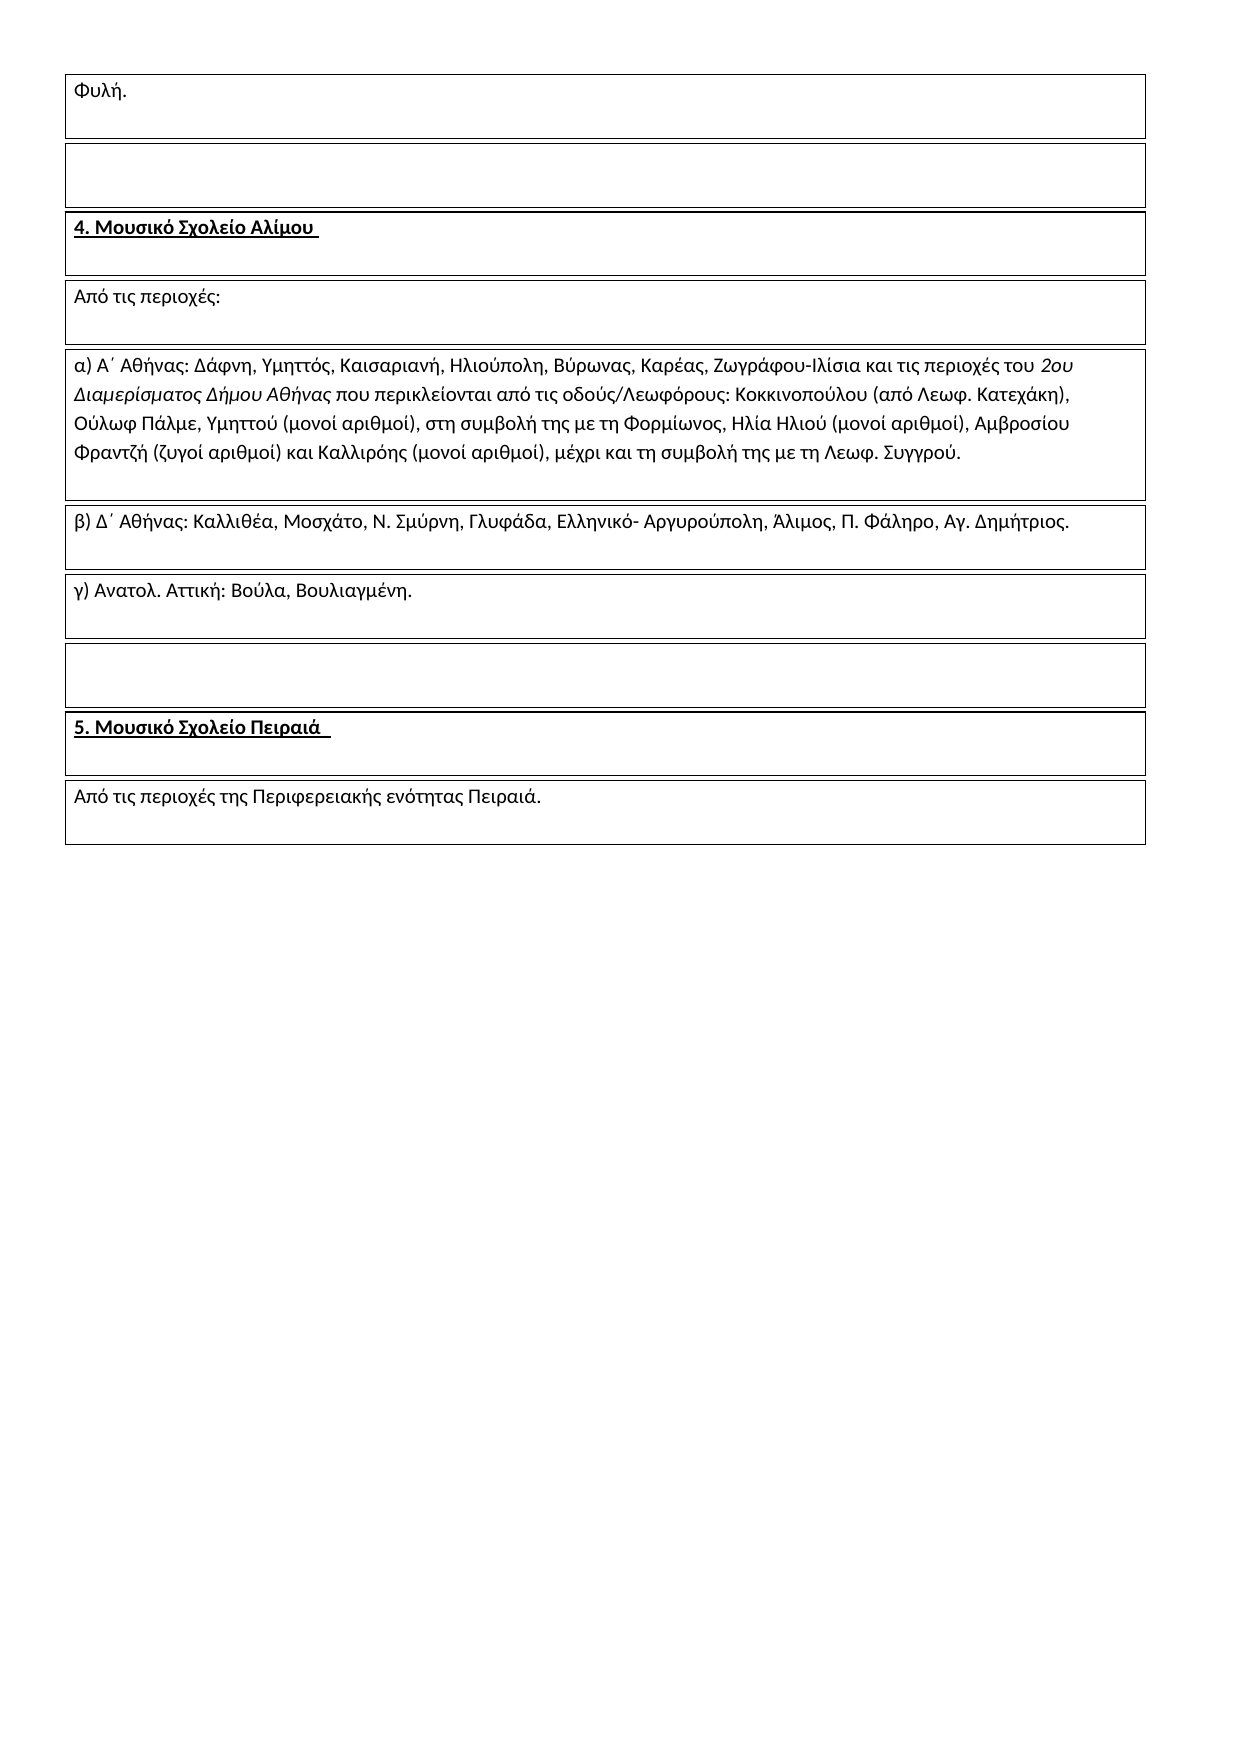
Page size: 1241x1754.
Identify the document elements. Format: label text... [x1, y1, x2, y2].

text Από τις περιοχές της Περιφερειακής ενότητας Πειραιά. [66, 781, 1145, 844]
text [66, 75, 1145, 138]
text β) Δ΄ Αθήνας: Καλλιθέα, Μοσχάτο, Ν. Σμύρνη, Γλυφάδα, Ελληνικό- Αργυρούπολη, Άλιμος, Π. Φάληρο, Αγ. Δημήτριος. [66, 506, 1145, 569]
text α) Α΄ Αθήνας: Δάφνη, Υμηττός, Καισαριανή, Ηλιούπολη, Βύρωνας, Καρέας, Ζωγράφου-Ιλίσια και τις περιοχές του 2ου Διαμερίσματος Δήμου Αθήνας που περικλείονται από τις οδούς/Λεωφόρους: Κοκκινοπούλου (από Λεωφ. Κατεχάκη), Ούλωφ Πάλμε, Υμηττού (μονοί αριθμοί), στη συμβολή της με τη Φορμίωνος, Ηλία Ηλιού (μονοί αριθμοί), Αμβροσίου Φραντζή (ζυγοί αριθμοί) και Καλλιρόης (μονοί αριθμοί), μέχρι και τη συμβολή της με τη Λεωφ. Συγγρού. [66, 350, 1145, 500]
text Από τις περιοχές: [66, 281, 1145, 344]
text 4. Μουσικό Σχολείο Αλίμου [66, 213, 1145, 275]
text γ) Ανατολ. Αττική: Βούλα, Βουλιαγμένη. [66, 575, 1145, 638]
text 5. Μουσικό Σχολείο Πειραιά [66, 713, 1145, 775]
